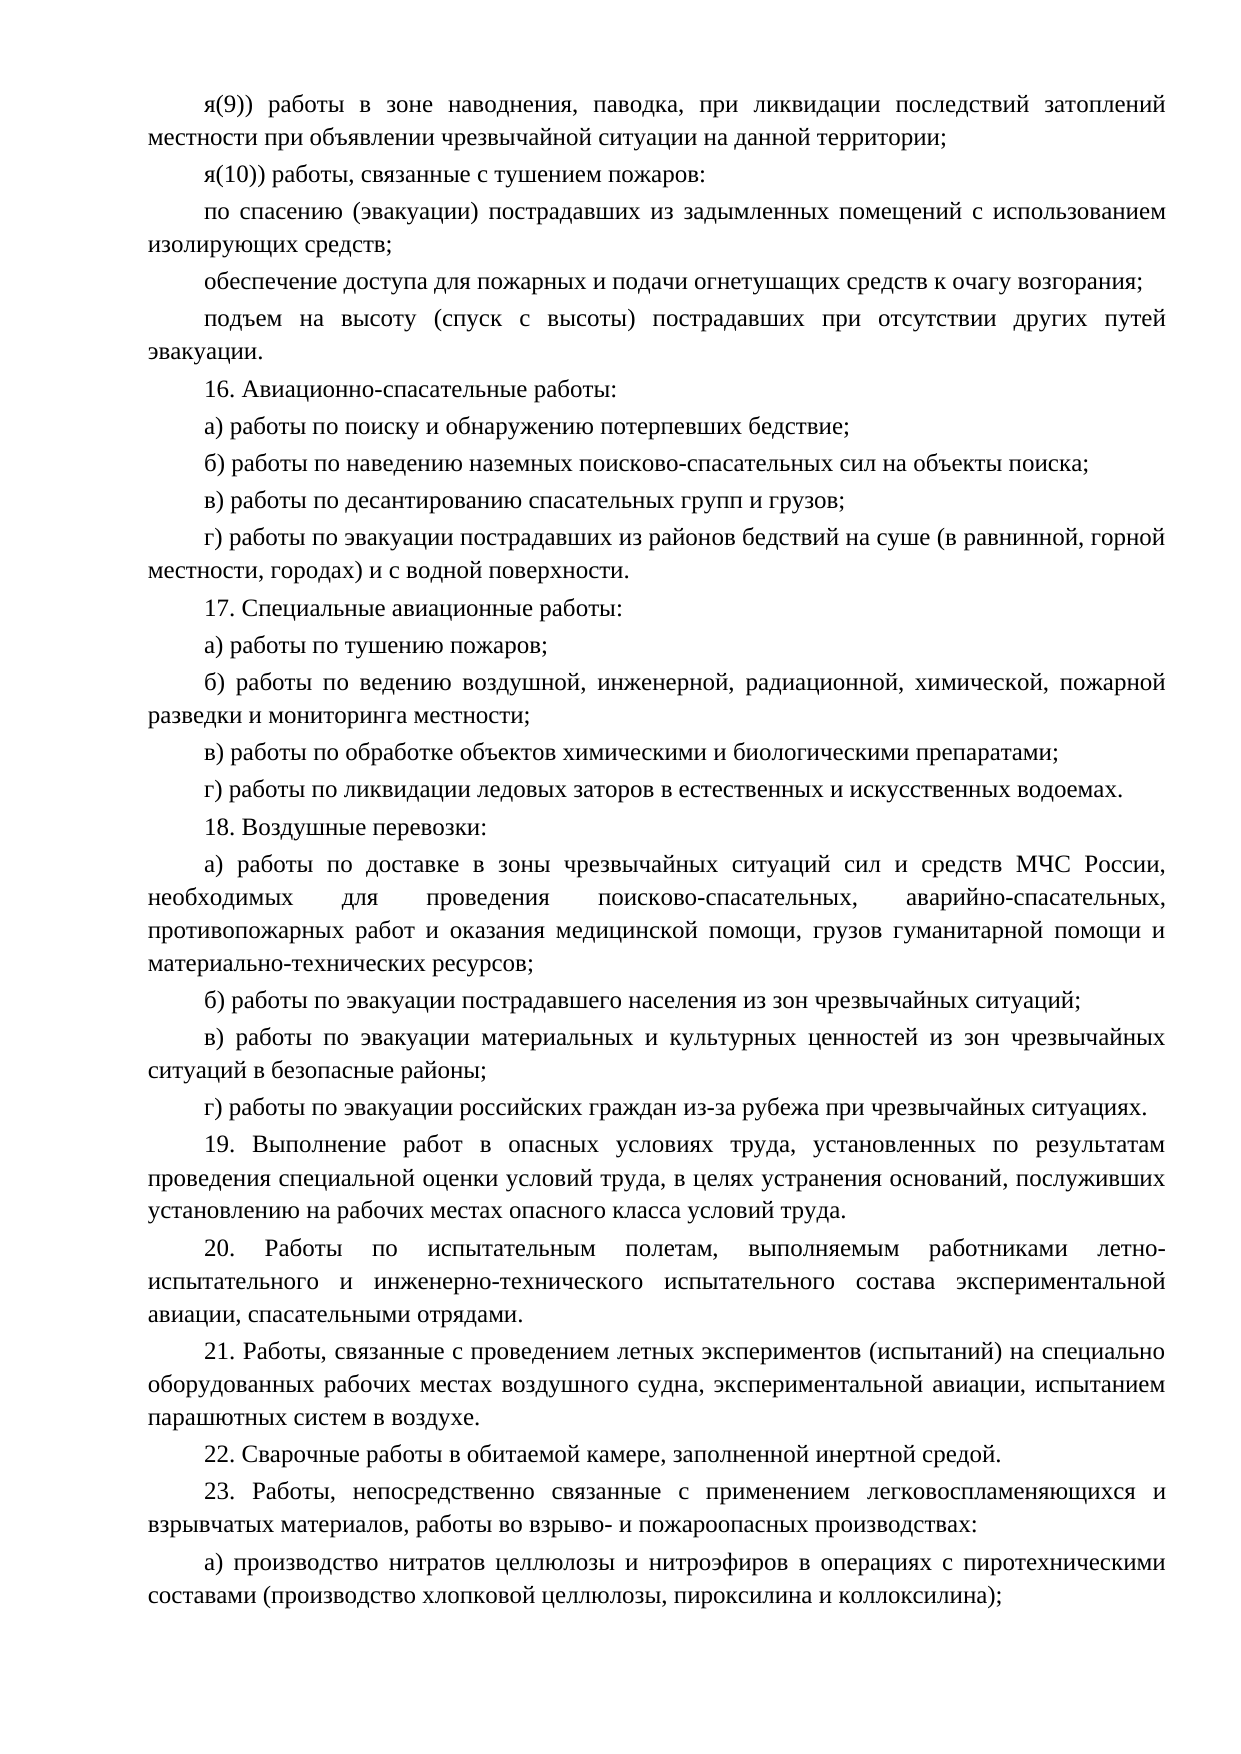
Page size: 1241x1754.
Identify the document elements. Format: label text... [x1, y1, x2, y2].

text 22. Сварочные работы в обитаемой камере, заполненной инертной средой. [148, 1439, 1167, 1468]
text а) работы по доставке в зоны чрезвычайных ситуаций сил и средств МЧС России, необходимых для проведения поисково-спасательных, аварийно-спасательных, противопожарных работ и оказания медицинской помощи, грузов гуманитарной помощи и материально-технических ресурсов; [148, 849, 1167, 977]
text в) работы по обработке объектов химическими и биологическими препаратами; [148, 737, 1167, 766]
text г) работы по эвакуации пострадавших из районов бедствий на суше (в равнинной, горной местности, городах) и с водной поверхности. [148, 522, 1167, 584]
text 17. Специальные авиационные работы: [148, 593, 1167, 621]
text г) работы по ликвидации ледовых заторов в естественных и искусственных водоемах. [148, 774, 1167, 803]
text 18. Воздушные перевозки: [148, 812, 1167, 840]
text 23. Работы, непосредственно связанные с применением легковоспламеняющихся и взрывчатых материалов, работы во взрыво- и пожароопасных производствах: [148, 1476, 1167, 1538]
text я(10)) работы, связанные с тушением пожаров: [148, 159, 1167, 188]
text в) работы по эвакуации материальных и культурных ценностей из зон чрезвычайных ситуаций в безопасные районы; [148, 1022, 1167, 1084]
text а) производство нитратов целлюлозы и нитроэфиров в операциях с пиротехническими составами (производство хлопковой целлюлозы, пироксилина и коллоксилина); [148, 1547, 1167, 1608]
text 20. Работы по испытательным полетам, выполняемым работниками летно-испытательного и инженерно-технического испытательного состава экспериментальной авиации, спасательными отрядами. [148, 1233, 1167, 1328]
text г) работы по эвакуации российских граждан из-за рубежа при чрезвычайных ситуациях. [148, 1092, 1167, 1121]
text я(9)) работы в зоне наводнения, паводка, при ликвидации последствий затоплений местности при объявлении чрезвычайной ситуации на данной территории; [148, 89, 1167, 150]
text а) работы по тушению пожаров; [148, 630, 1167, 658]
text б) работы по наведению наземных поисково-спасательных сил на объекты поиска; [148, 448, 1167, 477]
text а) работы по поиску и обнаружению потерпевших бедствие; [148, 411, 1167, 439]
text 21. Работы, связанные с проведением летных экспериментов (испытаний) на специально оборудованных рабочих местах воздушного судна, экспериментальной авиации, испытанием парашютных систем в воздухе. [148, 1336, 1167, 1431]
text б) работы по ведению воздушной, инженерной, радиационной, химической, пожарной разведки и мониторинга местности; [148, 667, 1167, 729]
text в) работы по десантированию спасательных групп и грузов; [148, 485, 1167, 514]
text по спасению (эвакуации) пострадавших из задымленных помещений с использованием изолирующих средств; [148, 196, 1167, 258]
text 16. Авиационно-спасательные работы: [148, 374, 1167, 402]
text 19. Выполнение работ в опасных условиях труда, установленных по результатам проведения специальной оценки условий труда, в целях устранения оснований, послуживших установлению на рабочих местах опасного класса условий труда. [148, 1129, 1167, 1224]
text подъем на высоту (спуск с высоты) пострадавших при отсутствии других путей эвакуации. [148, 303, 1167, 365]
text б) работы по эвакуации пострадавшего населения из зон чрезвычайных ситуаций; [148, 985, 1167, 1014]
text обеспечение доступа для пожарных и подачи огнетушащих средств к очагу возгорания; [148, 266, 1167, 295]
